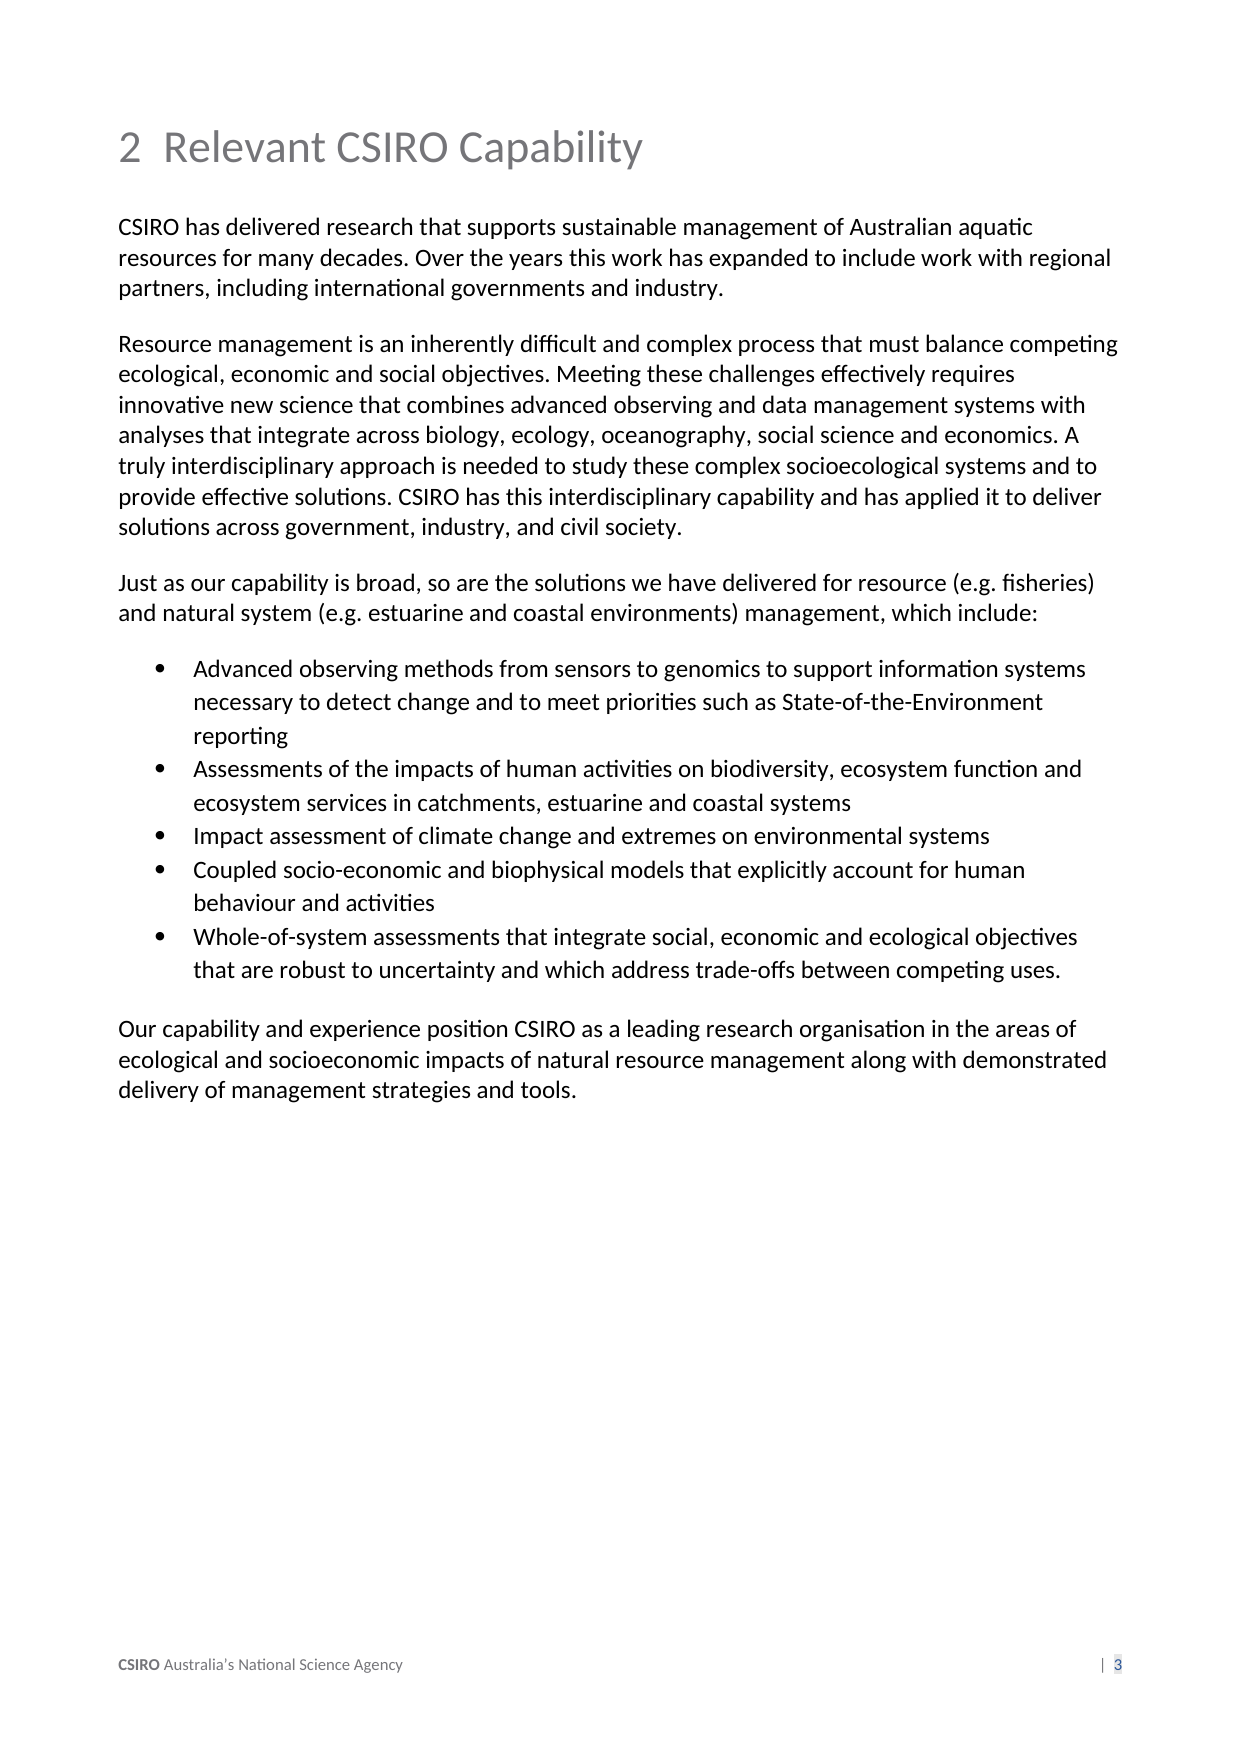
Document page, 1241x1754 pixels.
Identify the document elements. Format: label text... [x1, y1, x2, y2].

list Assessments of the impacts of human activities on biodiversity, ecosystem function and ecosystem services in catchments, estuarine and coastal systems [156, 753, 1122, 817]
text Just as our capability is broad, so are the solutions we have delivered for resource (e.g. fisheries) and natural system (e.g. estuarine and coastal environments) management, which include: [118, 567, 1122, 628]
list Whole-of-system assessments that integrate social, economic and ecological objectives that are robust to uncertainty and which address trade-offs between competing uses. [156, 921, 1122, 985]
list Coupled socio-economic and biophysical models that explicitly account for human behaviour and activities [156, 854, 1122, 918]
list Advanced observing methods from sensors to genomics to support information systems necessary to detect change and to meet priorities such as State-of-the-Environment reporting [156, 653, 1122, 750]
text CSIRO has delivered research that supports sustainable management of Australian aquatic resources for many decades. Over the years this work has expanded to include work with regional partners, including international governments and industry. [118, 212, 1122, 303]
subtitle Relevant CSIRO Capability [118, 118, 1122, 174]
list Impact assessment of climate change and extremes on environmental systems [156, 821, 1122, 851]
text Our capability and experience position CSIRO as a leading research organisation in the areas of ecological and socioeconomic impacts of natural resource management along with demonstrated delivery of management strategies and tools. [118, 1013, 1122, 1105]
text Resource management is an inherently difficult and complex process that must balance competing ecological, economic and social objectives. Meeting these challenges effectively requires innovative new science that combines advanced observing and data management systems with analyses that integrate across biology, ecology, oceanography, social science and economics. A truly interdisciplinary approach is needed to study these complex socioecological systems and to provide effective solutions. CSIRO has this interdisciplinary capability and has applied it to deliver solutions across government, industry, and civil society. [118, 328, 1122, 542]
